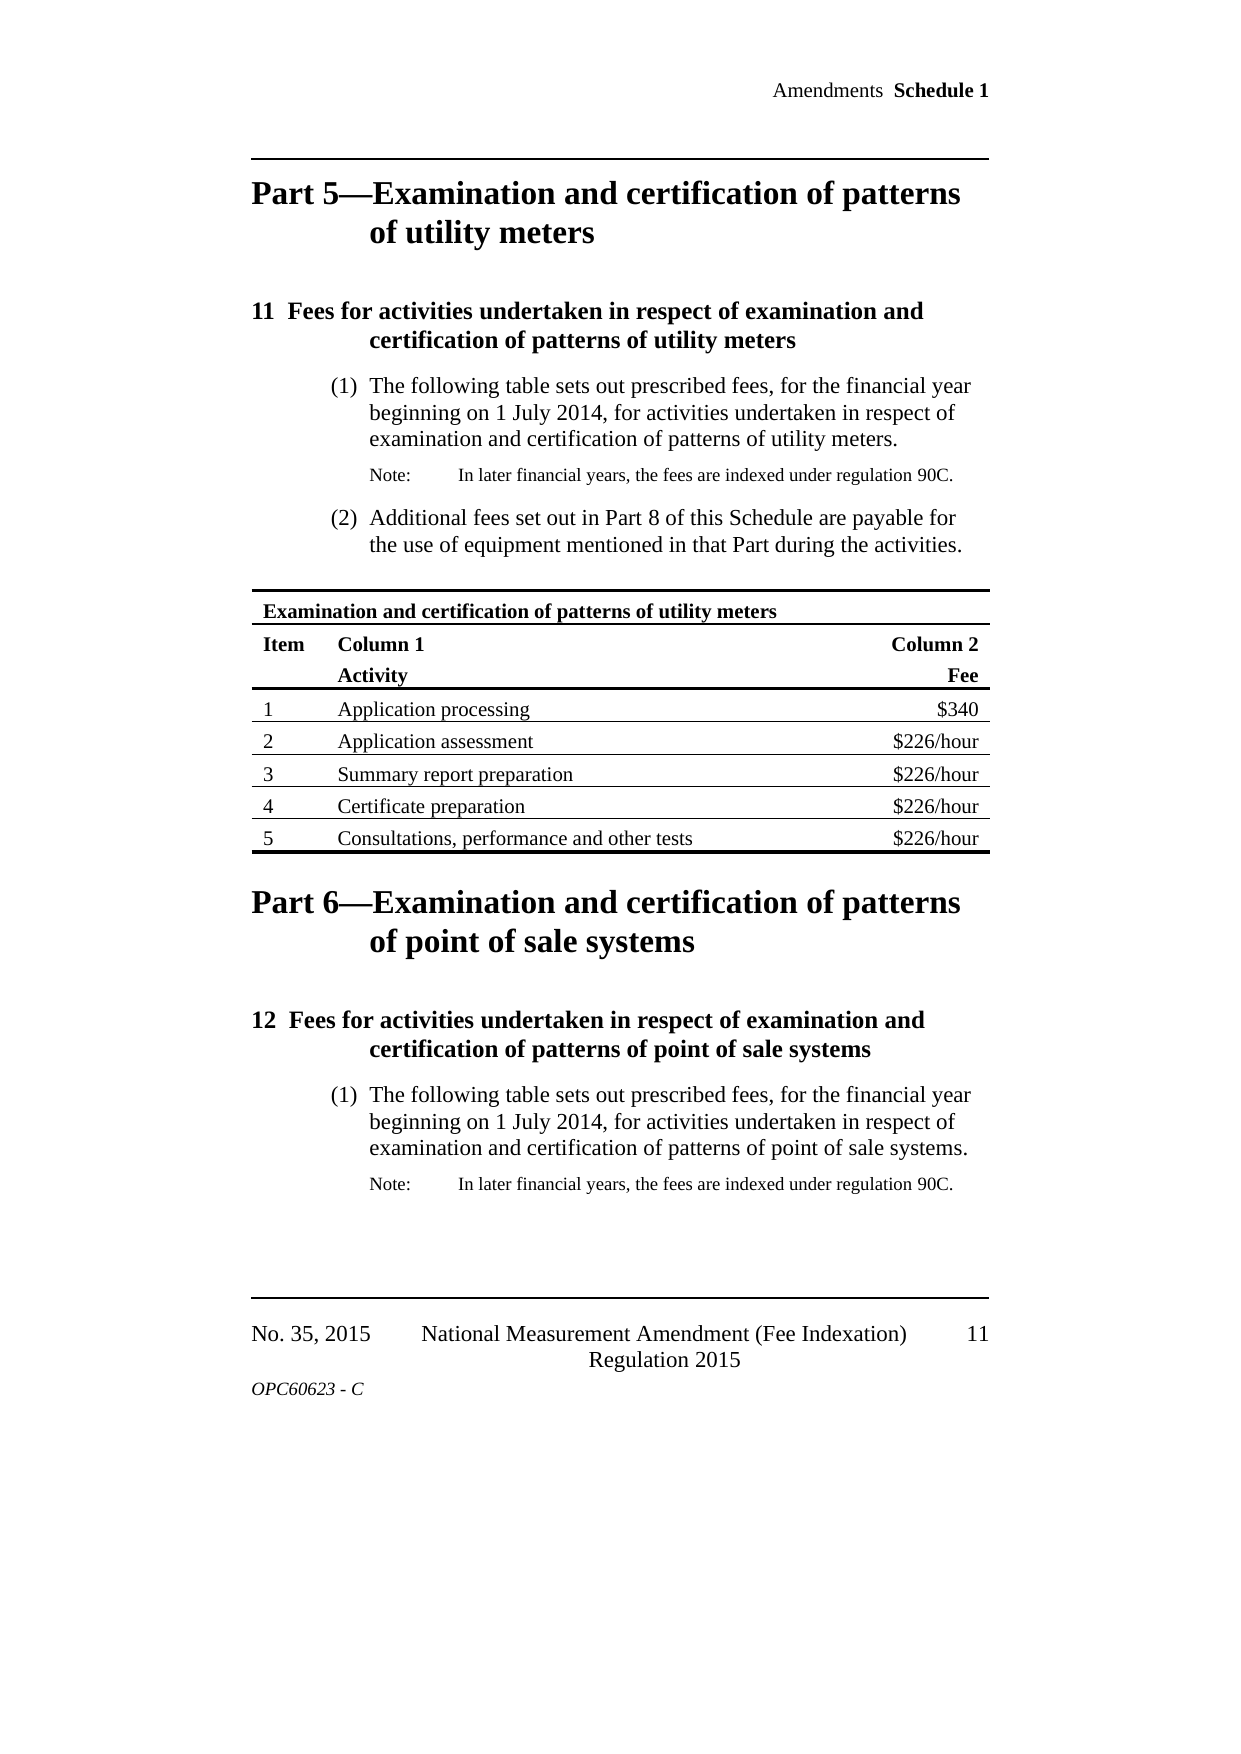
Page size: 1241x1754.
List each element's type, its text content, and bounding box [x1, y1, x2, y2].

text (2) Additional fees set out in Part 8 of this Schedule are payable for the use of equipment mentioned in that Part during the activities. [251, 504, 989, 557]
text Part 6—Examination and certification of patterns of point of sale systems [251, 883, 989, 959]
table_cell 2 [252, 722, 326, 753]
text Note: In later financial years, the fees are indexed under regulation 90C. [369, 464, 989, 486]
table_cell $226/hour [783, 819, 990, 850]
text (1) The following table sets out prescribed fees, for the financial year beginning on 1 July 2014, for activities undertaken in respect of examination and certification of patterns of point of sale systems. [251, 1081, 989, 1161]
table_cell Certificate preparation [326, 787, 782, 818]
text 11 Fees for activities undertaken in respect of examination and certification of patterns of utility meters [251, 296, 989, 354]
text 12 Fees for activities undertaken in respect of examination and certification of patterns of point of sale systems [251, 1005, 989, 1063]
text (1) The following table sets out prescribed fees, for the financial year beginning on 1 July 2014, for activities undertaken in respect of examination and certification of patterns of utility meters. [251, 372, 989, 451]
table_cell $226/hour [783, 755, 990, 786]
table_cell Application assessment [326, 722, 782, 753]
table_cell 4 [252, 787, 326, 818]
table_header Examination and certification of patterns of utility meters [252, 592, 990, 623]
table_cell $226/hour [783, 722, 990, 753]
table_cell Column 2 Fee [783, 625, 990, 687]
text Part 5—Examination and certification of patterns of utility meters [251, 174, 989, 250]
table_cell Item [252, 625, 326, 687]
table_cell 5 [252, 819, 326, 850]
table_cell Consultations, performance and other tests [326, 819, 782, 850]
table_cell $226/hour [783, 787, 990, 818]
table_cell 1 [252, 690, 326, 721]
table_cell 3 [252, 755, 326, 786]
text Note: In later financial years, the fees are indexed under regulation 90C. [369, 1173, 989, 1195]
table_cell $340 [783, 690, 990, 721]
table_cell Application processing [326, 690, 782, 721]
table_cell Column 1 Activity [326, 625, 782, 687]
table_cell Summary report preparation [326, 755, 782, 786]
